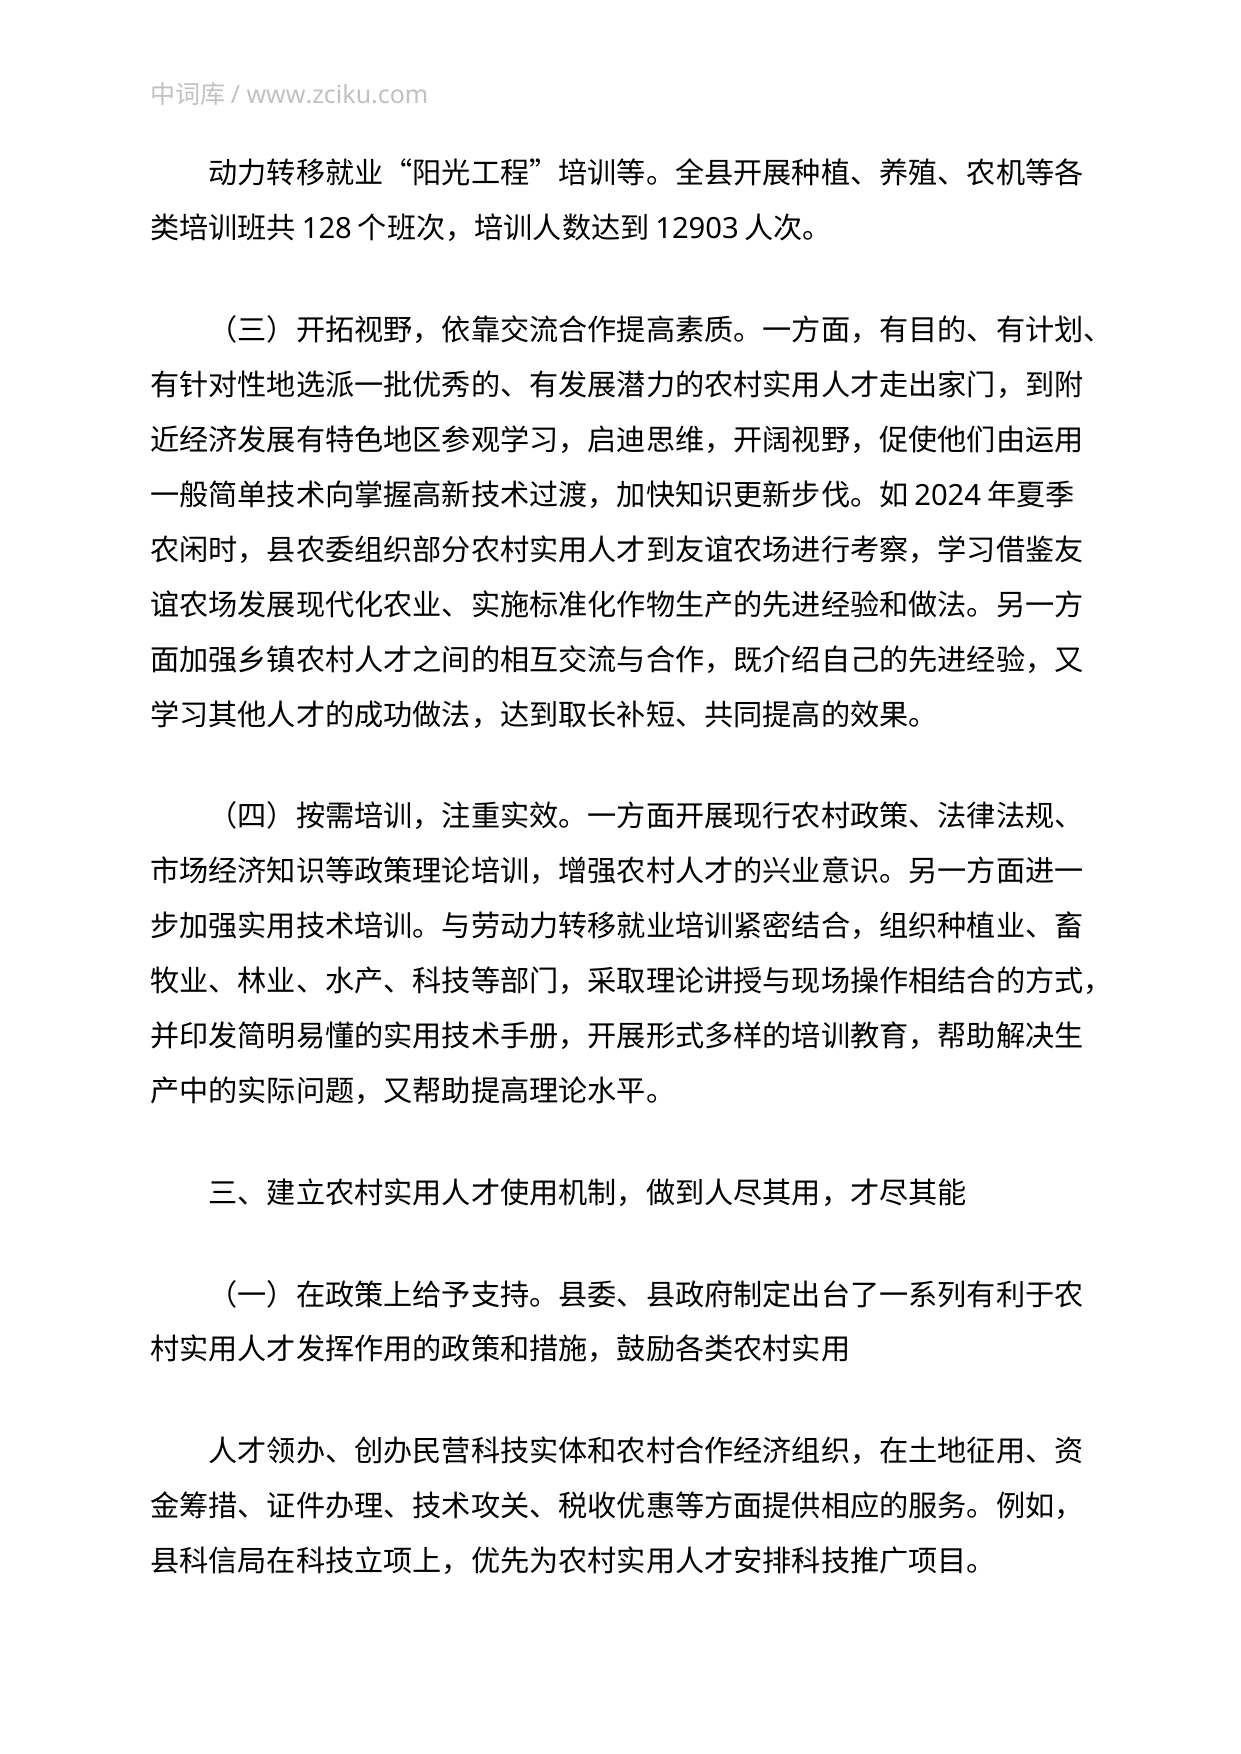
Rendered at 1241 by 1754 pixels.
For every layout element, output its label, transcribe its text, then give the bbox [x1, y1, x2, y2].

text 人才领办、创办民营科技实体和农村合作经济组织，在土地征用、资金筹措、证件办理、技术攻关、税收优惠等方面提供相应的服务。例如，县科信局在科技立项上，优先为农村实用人才安排科技推广项目。 [150, 1428, 1090, 1580]
text （三）开拓视野，依靠交流合作提高素质。一方面，有目的、有计划、有针对性地选派一批优秀的、有发展潜力的农村实用人才走出家门，到附近经济发展有特色地区参观学习，启迪思维，开阔视野，促使他们由运用一般简单技术向掌握高新技术过渡，加快知识更新步伐。如2024年夏季农闲时，县农委组织部分农村实用人才到友谊农场进行考察，学习借鉴友谊农场发展现代化农业、实施标准化作物生产的先进经验和做法。另一方面加强乡镇农村人才之间的相互交流与合作，既介绍自己的先进经验，又学习其他人才的成功做法，达到取长补短、共同提高的效果。 [150, 307, 1090, 733]
text （四）按需培训，注重实效。一方面开展现行农村政策、法律法规、市场经济知识等政策理论培训，增强农村人才的兴业意识。另一方面进一步加强实用技术培训。与劳动力转移就业培训紧密结合，组织种植业、畜牧业、林业、水产、科技等部门，采取理论讲授与现场操作相结合的方式，并印发简明易懂的实用技术手册，开展形式多样的培训教育，帮助解决生产中的实际问题，又帮助提高理论水平。 [150, 793, 1090, 1110]
text （一）在政策上给予支持。县委、县政府制定出台了一系列有利于农村实用人才发挥作用的政策和措施，鼓励各类农村实用 [150, 1271, 1090, 1368]
text 三、建立农村实用人才使用机制，做到人尽其用，才尽其能 [150, 1169, 1090, 1212]
text 动力转移就业“阳光工程”培训等。全县开展种植、养殖、农机等各类培训班共128个班次，培训人数达到12903人次。 [150, 150, 1090, 247]
